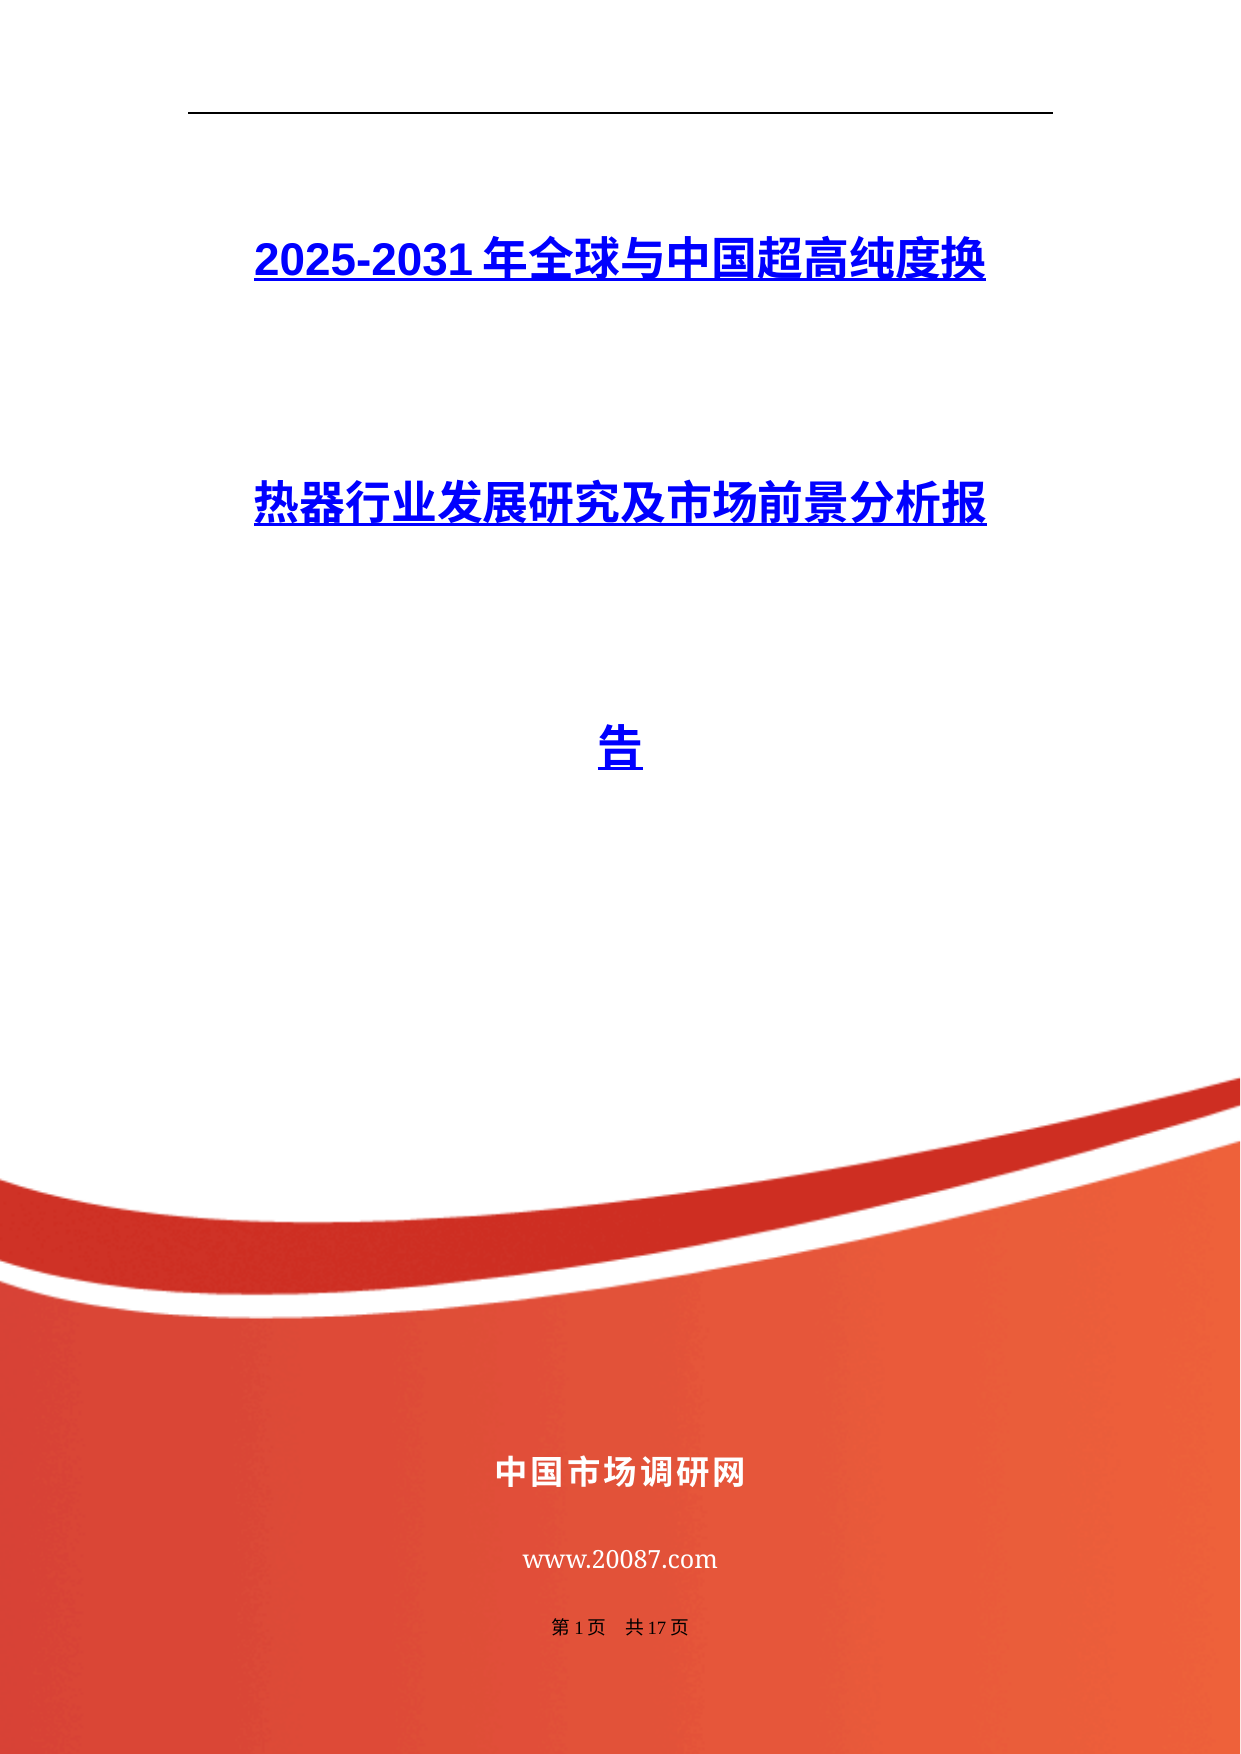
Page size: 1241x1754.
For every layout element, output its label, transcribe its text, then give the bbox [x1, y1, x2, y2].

picture [0, 1006, 1241, 1754]
table_header 2025-2031年全球与中国超高纯度换热器行业发展研究及市场前景分析报告 [188, 207, 1053, 871]
text www.20087.com [187, 1526, 1053, 1591]
subtitle 中国市场调研网 [187, 1437, 1053, 1502]
